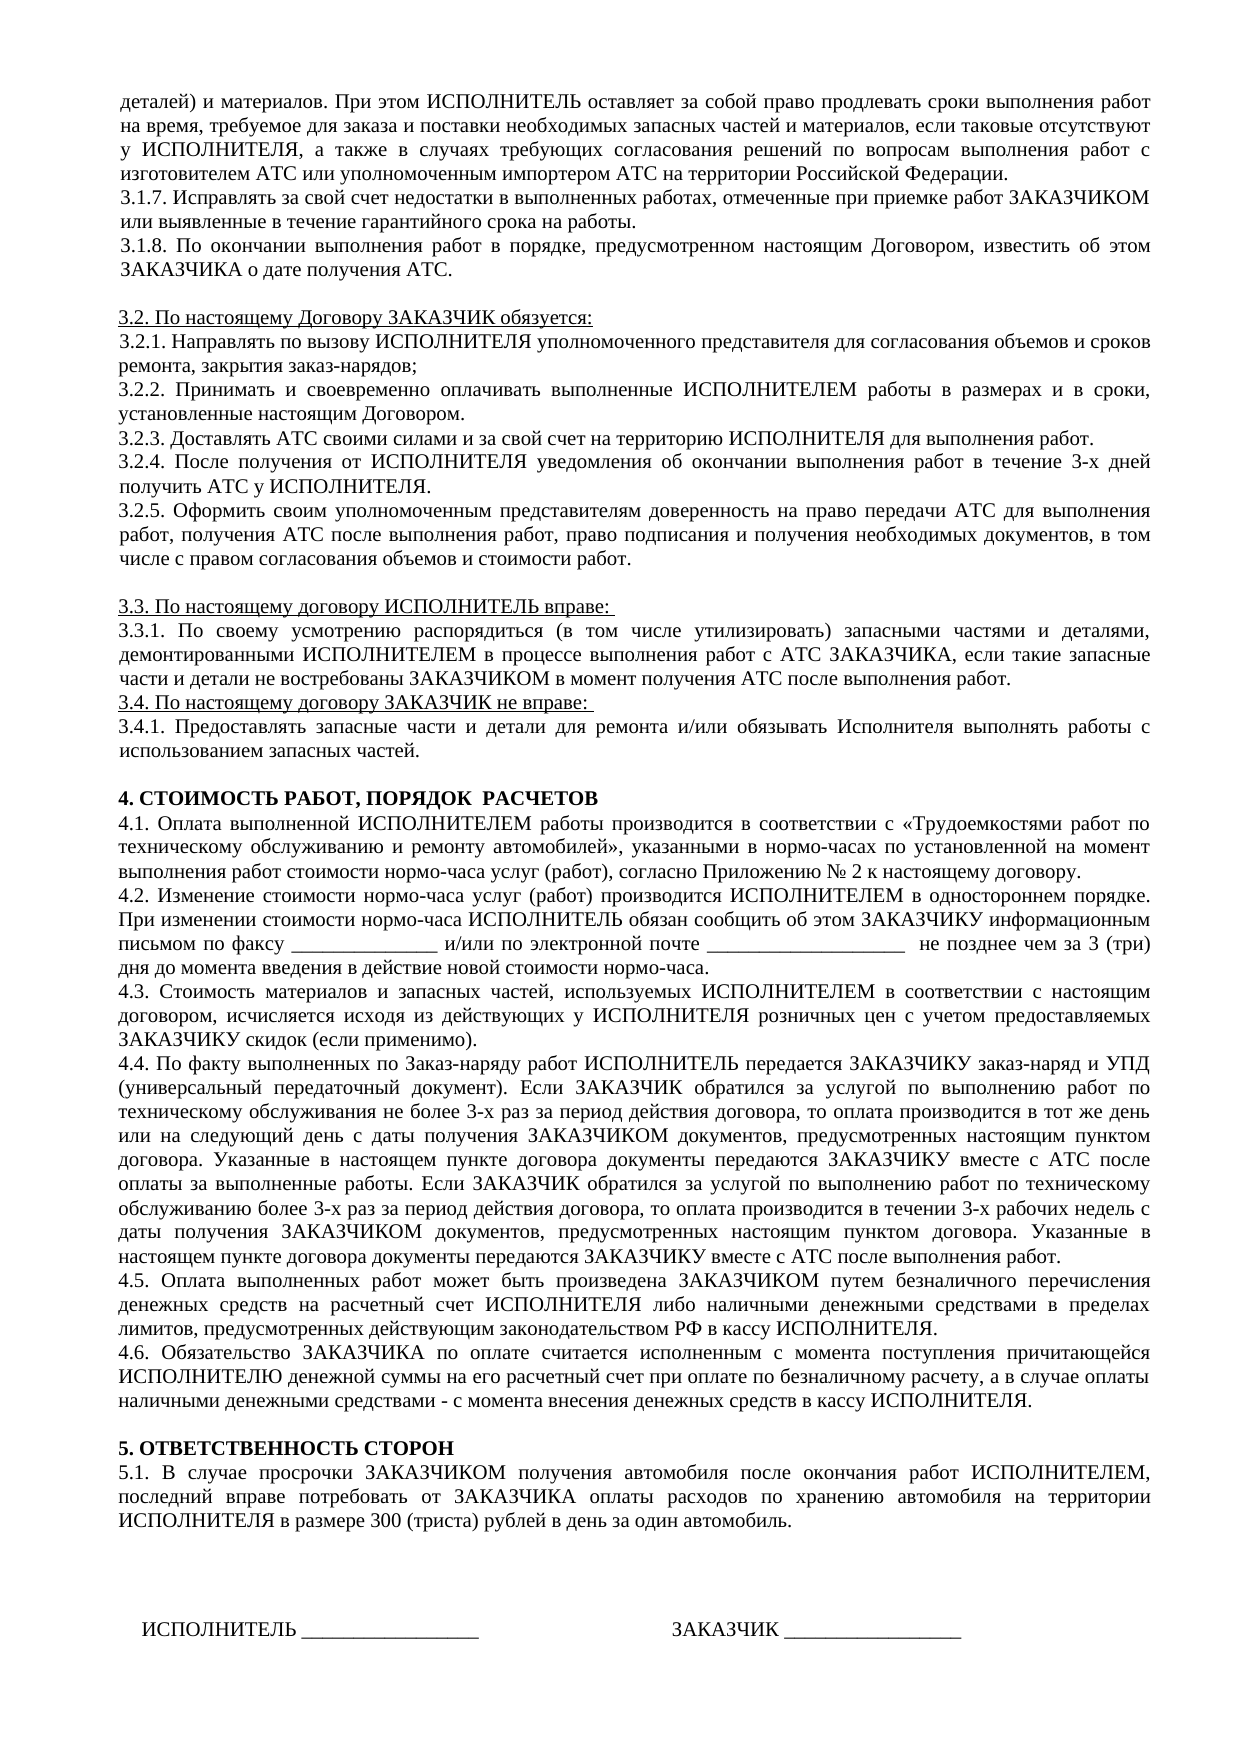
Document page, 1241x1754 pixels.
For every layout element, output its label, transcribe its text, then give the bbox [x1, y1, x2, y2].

text 3.2.3. Доставлять АТС своими силами и за свой счет на территорию ИСПОЛНИТЕЛЯ для выполнения работ. [118, 425, 1152, 449]
text 3.1.8. По окончании выполнения работ в порядке, предусмотренном настоящим Договором, известить об этом ЗАКАЗЧИКА о дате получения АТС. [120, 233, 1152, 281]
text 3.2.2. Принимать и своевременно оплачивать выполненные ИСПОЛНИТЕЛЕМ работы в размерах и в сроки, установленные настоящим Договором. [118, 377, 1152, 425]
text 3.3.1. По своему усмотрению распорядиться (в том числе утилизировать) запасными частями и деталями, демонтированными ИСПОЛНИТЕЛЕМ в процессе выполнения работ с АТС ЗАКАЗЧИКА, если такие запасные части и детали не востребованы ЗАКАЗЧИКОМ в момент получения АТС после выполнения работ. [118, 618, 1152, 690]
text 3.2.5. Оформить своим уполномоченным представителям доверенность на право передачи АТС для выполнения работ, получения АТС после выполнения работ, право подписания и получения необходимых документов, в том числе с правом согласования объемов и стоимости работ. [118, 498, 1152, 570]
text 3.2.4. После получения от ИСПОЛНИТЕЛЯ уведомления об окончании выполнения работ в течение 3-х дней получить АТС у ИСПОЛНИТЕЛЯ. [118, 449, 1152, 498]
text 3.2.1. Направлять по вызову ИСПОЛНИТЕЛЯ уполномоченного представителя для согласования объемов и сроков ремонта, закрытия заказ-нарядов; [118, 329, 1152, 377]
text 5.1. В случае просрочки ЗАКАЗЧИКОМ получения автомобиля после окончания работ ИСПОЛНИТЕЛЕМ, последний вправе потребовать от ЗАКАЗЧИКА оплаты расходов по хранению автомобиля на территории ИСПОЛНИТЕЛЯ в размере 300 (триста) рублей в день за один автомобиль. [118, 1460, 1152, 1532]
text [120, 88, 1152, 185]
text 4.3. Стоимость материалов и запасных частей, используемых ИСПОЛНИТЕЛЕМ в соответствии с настоящим договором, исчисляется исходя из действующих у ИСПОЛНИТЕЛЯ розничных цен с учетом предоставляемых ЗАКАЗЧИКУ скидок (если применимо). [118, 979, 1152, 1051]
text 5. ОТВЕТСТВЕННОСТЬ СТОРОН [118, 1436, 1152, 1460]
text 4. СТОИМОСТЬ РАБОТ, ПОРЯДОК РАСЧЕТОВ [118, 786, 1152, 810]
text 4.5. Оплата выполненных работ может быть произведена ЗАКАЗЧИКОМ путем безналичного перечисления денежных средств на расчетный счет ИСПОЛНИТЕЛЯ либо наличными денежными средствами в пределах лимитов, предусмотренных действующим законодательством РФ в кассу ИСПОЛНИТЕЛЯ. [118, 1268, 1152, 1340]
text 3.4.1. Предоставлять запасные части и детали для ремонта и/или обязывать Исполнителя выполнять работы с использованием запасных частей. [118, 714, 1152, 762]
text 4.2. Изменение стоимости нормо-часа услуг (работ) производится ИСПОЛНИТЕЛЕМ в одностороннем порядке. При изменении стоимости нормо-часа ИСПОЛНИТЕЛЬ обязан сообщить об этом ЗАКАЗЧИКУ информационным письмом по факсу ______________ и/или по электронной почте ___________________ не позднее чем за 3 (три) дня до момента введения в действие новой стоимости нормо-часа. [118, 883, 1152, 979]
text 4.4. По факту выполненных по Заказ-наряду работ ИСПОЛНИТЕЛЬ передается ЗАКАЗЧИКУ заказ-наряд и УПД (универсальный передаточный документ). Если ЗАКАЗЧИК обратился за услугой по выполнению работ по техническому обслуживания не более 3-х раз за период действия договора, то оплата производится в тот же день или на следующий день с даты получения ЗАКАЗЧИКОМ документов, предусмотренных настоящим пунктом договора. Указанные в настоящем пункте договора документы передаются ЗАКАЗЧИКУ вместе с АТС после оплаты за выполненные работы. Если ЗАКАЗЧИК обратился за услугой по выполнению работ по техническому обслуживанию более 3-х раз за период действия договора, то оплата производится в течении 3-х рабочих недель с даты получения ЗАКАЗЧИКОМ документов, предусмотренных настоящим пунктом договора. Указанные в настоящем пункте договора документы передаются ЗАКАЗЧИКУ вместе с АТС после выполнения работ. [118, 1051, 1152, 1268]
text 3.3. По настоящему договору ИСПОЛНИТЕЛЬ вправе: [118, 594, 1152, 618]
text 3.1.7. Исправлять за свой счет недостатки в выполненных работах, отмеченные при приемке работ ЗАКАЗЧИКОМ или выявленные в течение гарантийного срока на работы. [120, 185, 1152, 233]
text 4.1. Оплата выполненной ИСПОЛНИТЕЛЕМ работы производится в соответствии с «Трудоемкостями работ по техническому обслуживанию и ремонту автомобилей», указанными в нормо-часах по установленной на момент выполнения работ стоимости нормо-часа услуг (работ), согласно Приложению № 2 к настоящему договору. [118, 810, 1152, 883]
text 3.4. По настоящему договору ЗАКАЗЧИК не вправе: [118, 690, 1152, 714]
text 3.2. По настоящему Договору ЗАКАЗЧИК обязуется: [118, 305, 1152, 329]
text 4.6. Обязательство ЗАКАЗЧИКА по оплате считается исполненным с момента поступления причитающейся ИСПОЛНИТЕЛЮ денежной суммы на его расчетный счет при оплате по безналичному расчету, а в случае оплаты наличными денежными средствами - с момента внесения денежных средств в кассу ИСПОЛНИТЕЛЯ. [118, 1340, 1152, 1412]
